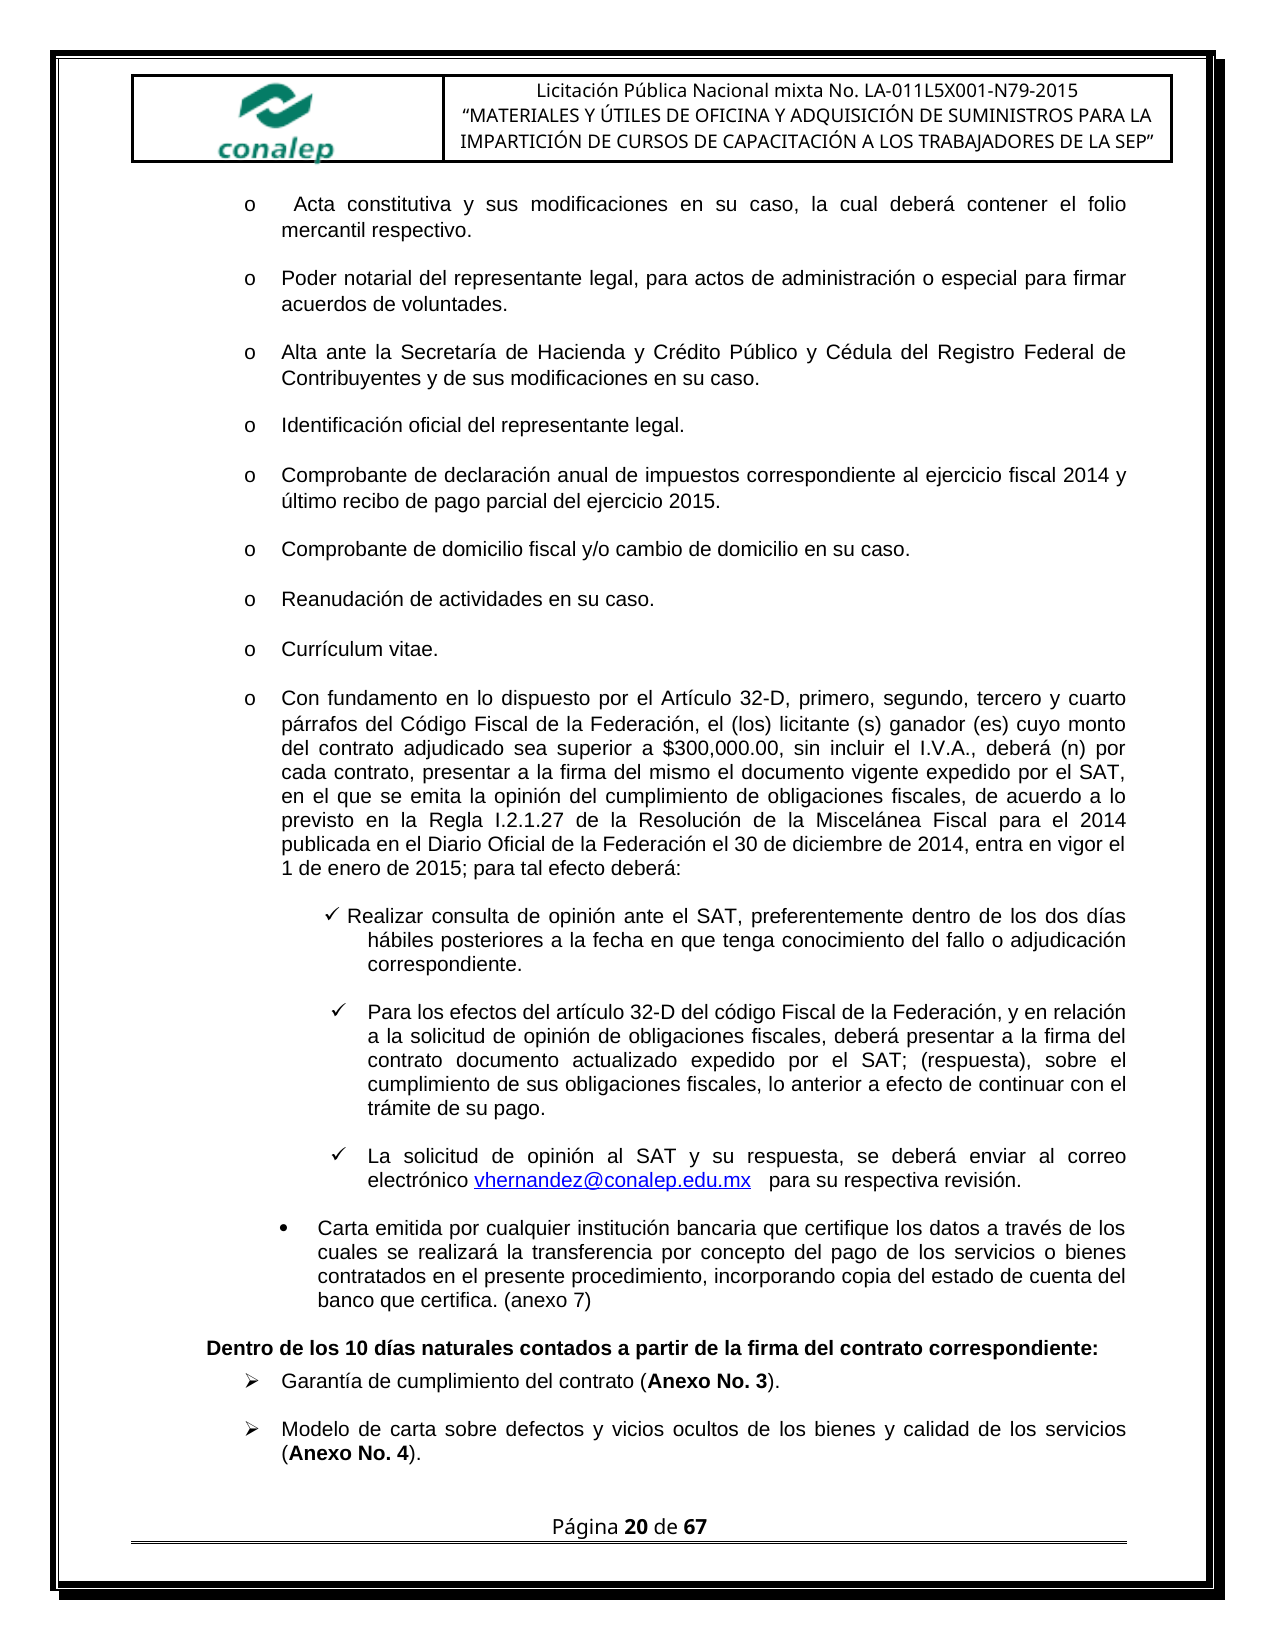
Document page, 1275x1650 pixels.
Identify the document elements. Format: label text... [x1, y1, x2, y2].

list Currículum vitae. [244, 636, 1127, 662]
list Poder notarial del representante legal, para actos de administración o especial para firmar acuerdos de voluntades. [244, 266, 1127, 316]
list Realizar consulta de opinión ante el SAT, preferentemente dentro de los dos días hábiles posteriores a la fecha en que tenga conocimiento del fallo o adjudicación correspondiente. [323, 904, 1127, 976]
list Carta emitida por cualquier institución bancaria que certifique los datos a través de los cuales se realizará la transferencia por concepto del pago de los servicios o bienes contratados en el presente procedimiento, incorporando copia del estado de cuenta del banco que certifica. (anexo 7) [280, 1215, 1127, 1311]
list Modelo de carta sobre defectos y vicios ocultos de los bienes y calidad de los servicios (Anexo No. 4). [244, 1417, 1127, 1465]
list Identificación oficial del representante legal. [244, 413, 1127, 439]
list Reanudación de actividades en su caso. [244, 587, 1127, 612]
list Garantía de cumplimiento del contrato (Anexo No. 3). [244, 1369, 1127, 1393]
list Acta constitutiva y sus modificaciones en su caso, la cual deberá contener el folio mercantil respectivo. [244, 192, 1127, 242]
text Dentro de los 10 días naturales contados a partir de la firma del contrato correspondiente: [206, 1335, 1127, 1359]
list Comprobante de domicilio fiscal y/o cambio de domicilio en su caso. [244, 537, 1127, 563]
list Para los efectos del artículo 32-D del código Fiscal de la Federación, y en relación a la solicitud de opinión de obligaciones fiscales, deberá presentar a la firma del contrato documento actualizado expedido por el SAT; (respuesta), sobre el cumplimiento de sus obligaciones fiscales, lo anterior a efecto de continuar con el trámite de su pago. [330, 999, 1127, 1119]
list Comprobante de declaración anual de impuestos correspondiente al ejercicio fiscal 2014 y último recibo de pago parcial del ejercicio 2015. [244, 463, 1127, 513]
list La solicitud de opinión al SAT y su respuesta, se deberá enviar al correo electrónico vhernandez@conalep.edu.mx para su respectiva revisión. [330, 1143, 1127, 1191]
list Alta ante la Secretaría de Hacienda y Crédito Público y Cédula del Registro Federal de Contribuyentes y de sus modificaciones en su caso. [244, 339, 1127, 389]
list Con fundamento en lo dispuesto por el Artículo 32-D, primero, segundo, tercero y cuarto párrafos del Código Fiscal de la Federación, el (los) licitante (s) ganador (es) cuyo monto del contrato adjudicado sea superior a $300,000.00, sin incluir el I.V.A., deberá (n) por cada contrato, presentar a la firma del mismo el documento vigente expedido por el SAT, en el que se emita la opinión del cumplimiento de obligaciones fiscales, de acuerdo a lo previsto en la Regla I.2.1.27 de la Resolución de la Miscelánea Fiscal para el 2014 publicada en el Diario Oficial de la Federación el 30 de diciembre de 2014, entra en vigor el 1 de enero de 2015; para tal efecto deberá: [244, 686, 1127, 880]
